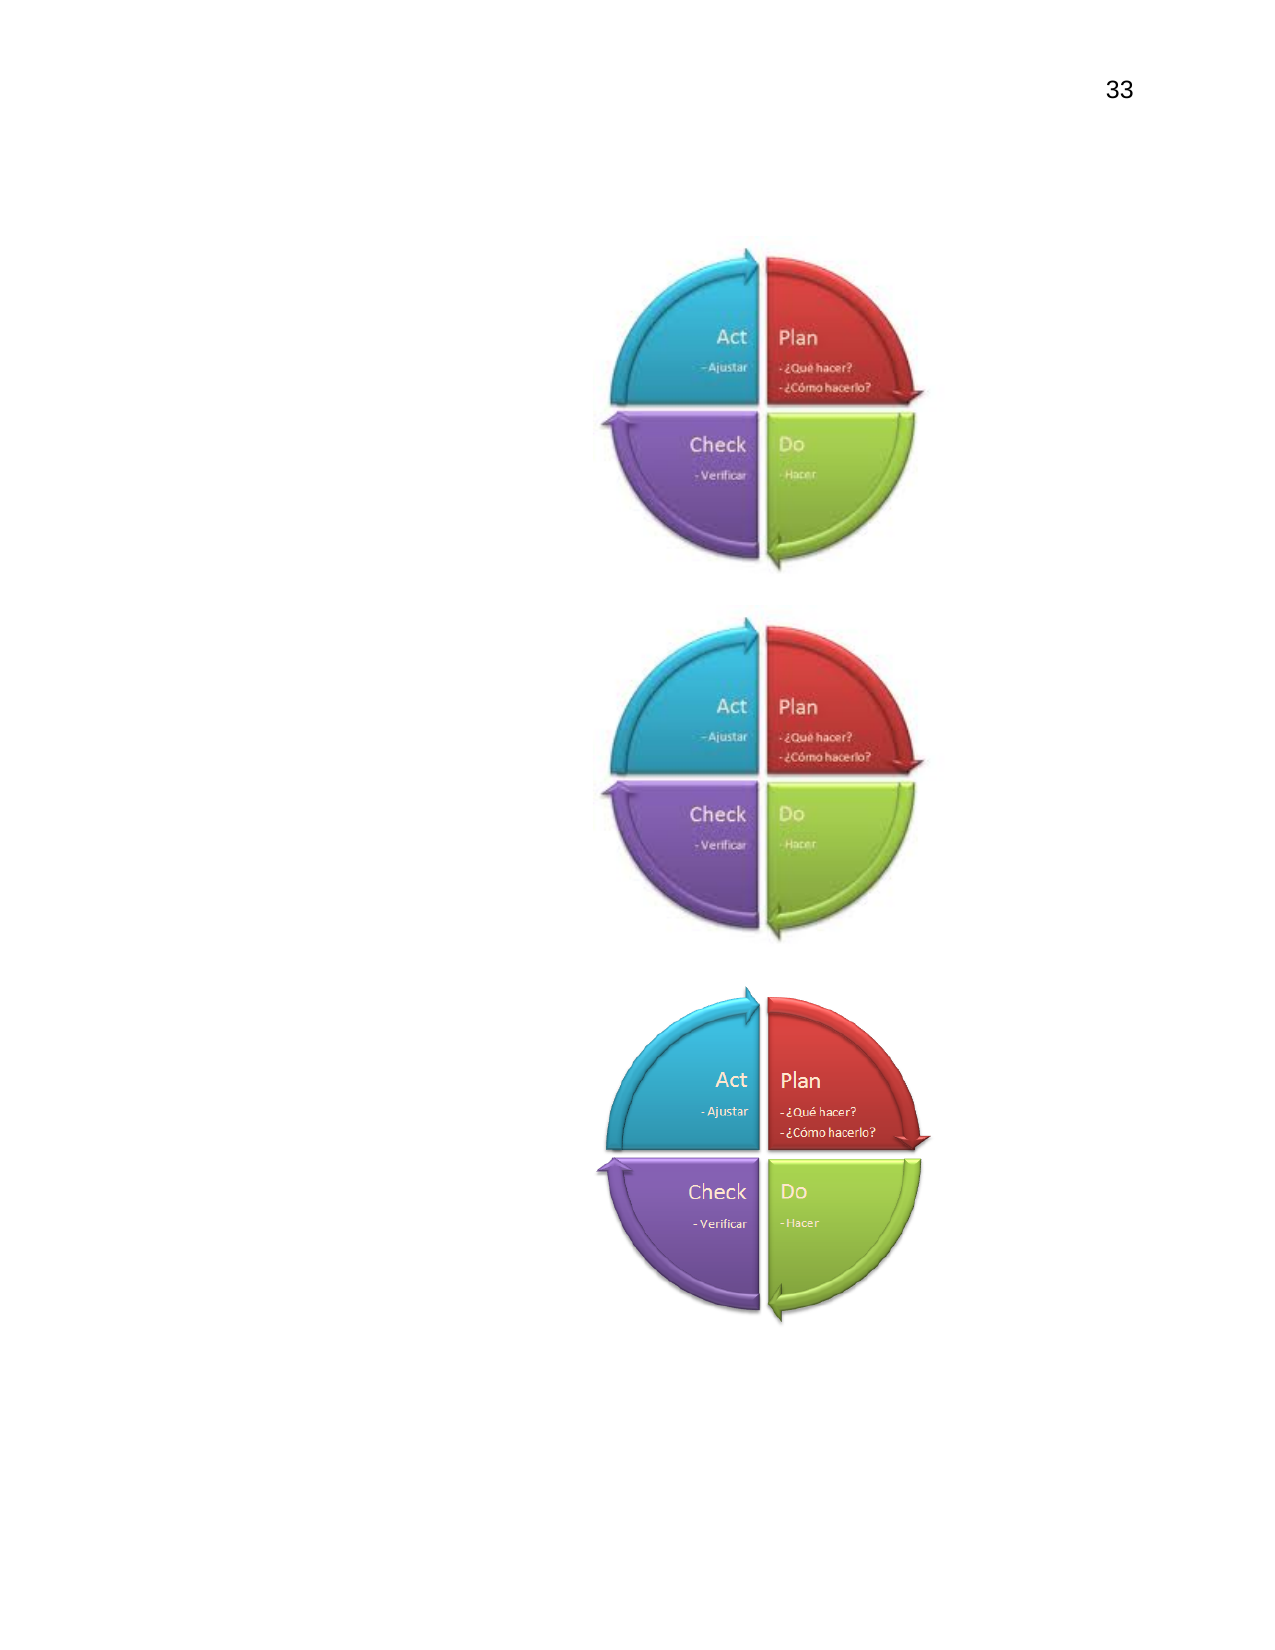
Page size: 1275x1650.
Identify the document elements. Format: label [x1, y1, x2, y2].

picture [592, 605, 954, 947]
picture [586, 975, 961, 1329]
picture [592, 236, 954, 577]
